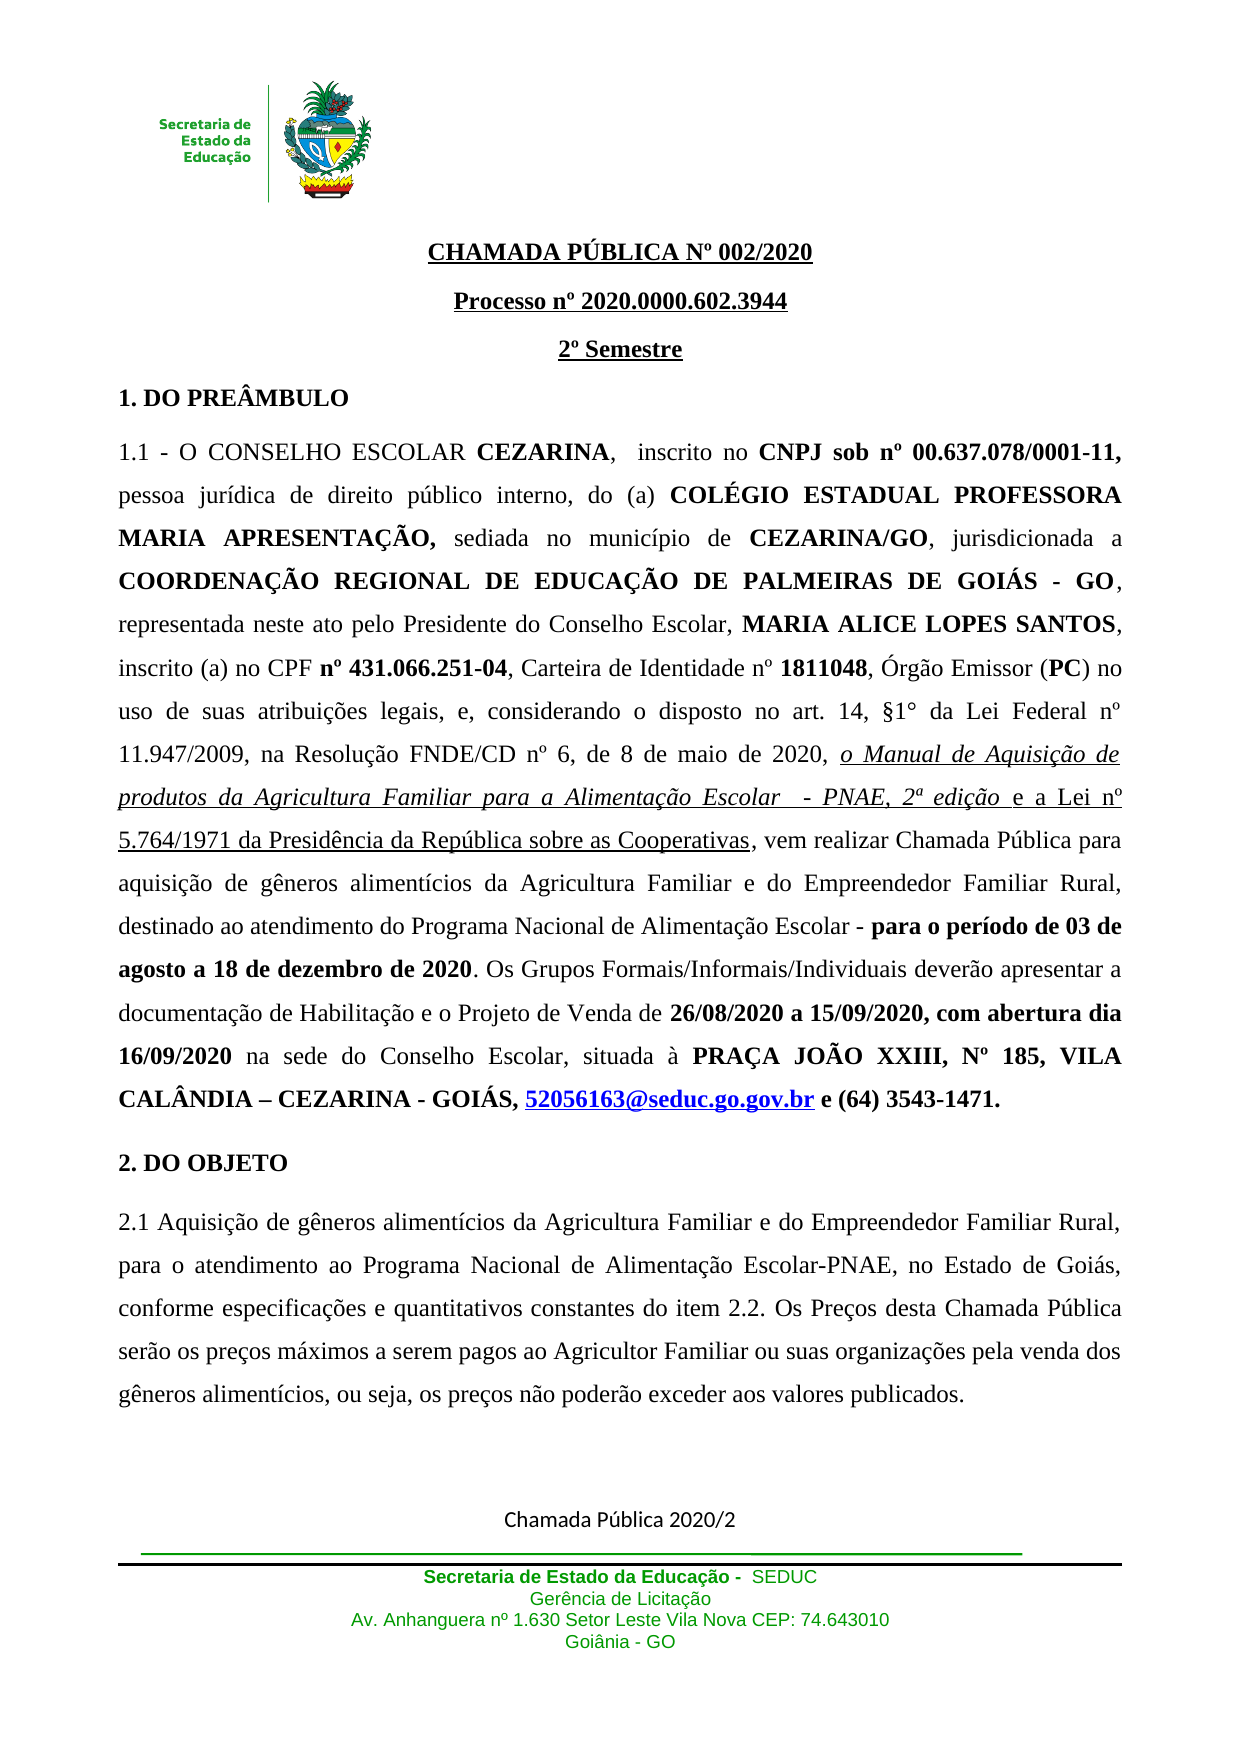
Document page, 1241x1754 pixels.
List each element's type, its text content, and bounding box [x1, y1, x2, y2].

text 2. DO OBJETO [118, 1148, 1122, 1177]
text CHAMADA PÚBLICA Nº 002/2020 [118, 237, 1122, 266]
text 2º Semestre [118, 334, 1122, 363]
text Processo nº 2020.0000.602.3944 [118, 286, 1122, 314]
text 1.1 - O CONSELHO ESCOLAR CEZARINA, inscrito no CNPJ sob nº 00.637.078/0001-11, pessoa jurídica de direito público interno, do (a) COLÉGIO ESTADUAL PROFESSORA MARIA APRESENTAÇÃO, sediada no município de CEZARINA/GO, jurisdicionada a COORDENAÇÃO REGIONAL DE EDUCAÇÃO DE PALMEIRAS DE GOIÁS - GO, representada neste ato pelo Presidente do Conselho Escolar, MARIA ALICE LOPES SANTOS, inscrito (a) no CPF nº 431.066.251-04, Carteira de Identidade nº 1811048, Órgão Emissor (PC) no uso de suas atribuições legais, e, considerando o disposto no art. 14, §1° da Lei Federal nº 11.947/2009, na Resolução FNDE/CD nº 6, de 8 de maio de 2020, o Manual de Aquisição de produtos da Agricultura Familiar para a Alimentação Escolar - PNAE, 2ª edição e a Lei nº 5.764/1971 da Presidência da República sobre as Cooperativas, vem realizar Chamada Pública para aquisição de gêneros alimentícios da Agricultura Familiar e do Empreendedor Familiar Rural, destinado ao atendimento do Programa Nacional de Alimentação Escolar - para o período de 03 de agosto a 18 de dezembro de 2020. Os Grupos Formais/Informais/Individuais deverão apresentar a documentação de Habilitação e o Projeto de Venda de 26/08/2020 a 15/09/2020, com abertura dia 16/09/2020 na sede do Conselho Escolar, situada à PRAÇA JOÃO XXIII, Nº 185, VILA CALÂNDIA – CEZARINA - GOIÁS, 52056163@seduc.go.gov.br e (64) 3543-1471. [118, 808, 1122, 1113]
picture [118, 73, 412, 210]
text 1.1 - O CONSELHO ESCOLAR CEZARINA, inscrito no CNPJ sob nº 00.637.078/0001-11, pessoa jurídica de direito público interno, do (a) COLÉGIO ESTADUAL PROFESSORA MARIA APRESENTAÇÃO, sediada no município de CEZARINA/GO, jurisdicionada a COORDENAÇÃO REGIONAL DE EDUCAÇÃO DE PALMEIRAS DE GOIÁS - GO, representada neste ato pelo Presidente do Conselho Escolar, MARIA ALICE LOPES SANTOS, inscrito (a) no CPF nº 431.066.251-04, Carteira de Identidade nº 1811048, Órgão Emissor (PC) no uso de suas atribuições legais, e, considerando o disposto no art. 14, §1° da Lei Federal nº 11.947/2009, na Resolução FNDE/CD nº 6, de 8 de maio de 2020, o Manual de Aquisição de produtos da Agricultura Familiar para a Alimentação Escolar - PNAE, 2ª edição e a Lei nº 5.764/1971 da Presidência da República sobre as Cooperativas, vem realizar Chamada Pública para aquisição de gêneros alimentícios da Agricultura Familiar e do Empreendedor Familiar Rural, destinado ao atendimento do Programa Nacional de Alimentação Escolar - para o período de 03 de agosto a 18 de dezembro de 2020. Os Grupos Formais/Informais/Individuais deverão apresentar a documentação de Habilitação e o Projeto de Venda de 26/08/2020 a 15/09/2020, com abertura dia 16/09/2020 na sede do Conselho Escolar, situada à PRAÇA JOÃO XXIII, Nº 185, VILA CALÂNDIA – CEZARINA - GOIÁS, 52056163@seduc.go.gov.br e (64) 3543-1471. [118, 437, 1122, 807]
text 2.1 Aquisição de gêneros alimentícios da Agricultura Familiar e do Empreendedor Familiar Rural, para o atendimento ao Programa Nacional de Alimentação Escolar-PNAE, no Estado de Goiás, conforme especificações e quantitativos constantes do item 2.2. Os Preços desta Chamada Pública serão os preços máximos a serem pagos ao Agricultor Familiar ou suas organizações pela venda dos gêneros alimentícios, ou seja, os preços não poderão exceder aos valores publicados. [118, 1207, 1122, 1408]
text 1. DO PREÂMBULO [118, 383, 1122, 412]
